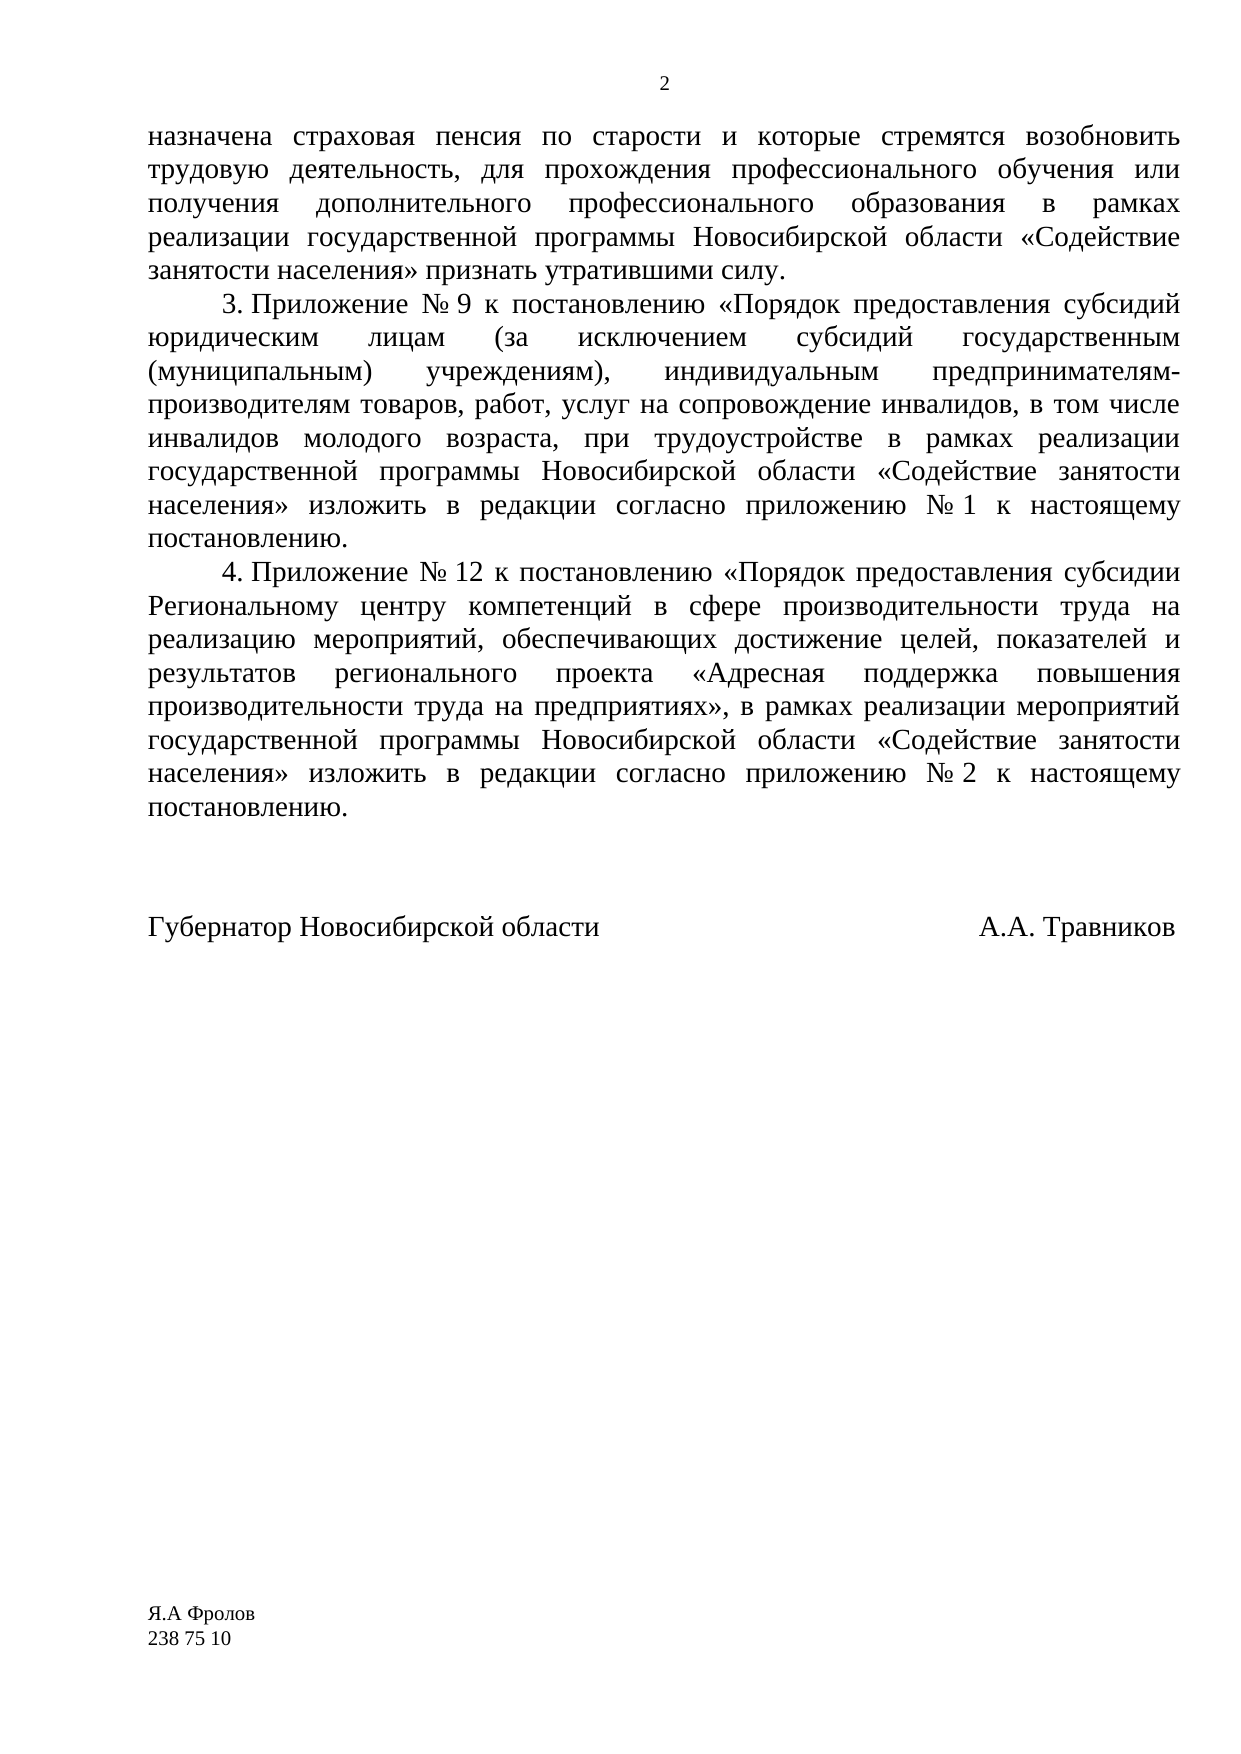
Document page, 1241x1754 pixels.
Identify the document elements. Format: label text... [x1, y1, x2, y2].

text Губернатор Новосибирской области А.А. Травников [148, 909, 1181, 942]
text 238 75 10 [148, 1625, 1181, 1649]
text Я.А Фролов [148, 1601, 1181, 1625]
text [148, 118, 1181, 286]
text 4. Приложение № 12 к постановлению «Порядок предоставления субсидии Региональному центру компетенций в сфере производительности труда на реализацию мероприятий, обеспечивающих достижение целей, показателей и результатов регионального проекта «Адресная поддержка повышения производительности труда на предприятиях», в рамках реализации мероприятий государственной программы Новосибирской области «Содействие занятости населения» изложить в редакции согласно приложению № 2 к настоящему постановлению. [148, 554, 1181, 822]
text 3. Приложение № 9 к постановлению «Порядок предоставления субсидий юридическим лицам (за исключением субсидий государственным (муниципальным) учреждениям), индивидуальным предпринимателям-производителям товаров, работ, услуг на сопровождение инвалидов, в том числе инвалидов молодого возраста, при трудоустройстве в рамках реализации государственной программы Новосибирской области «Содействие занятости населения» изложить в редакции согласно приложению № 1 к настоящему постановлению. [148, 286, 1181, 554]
